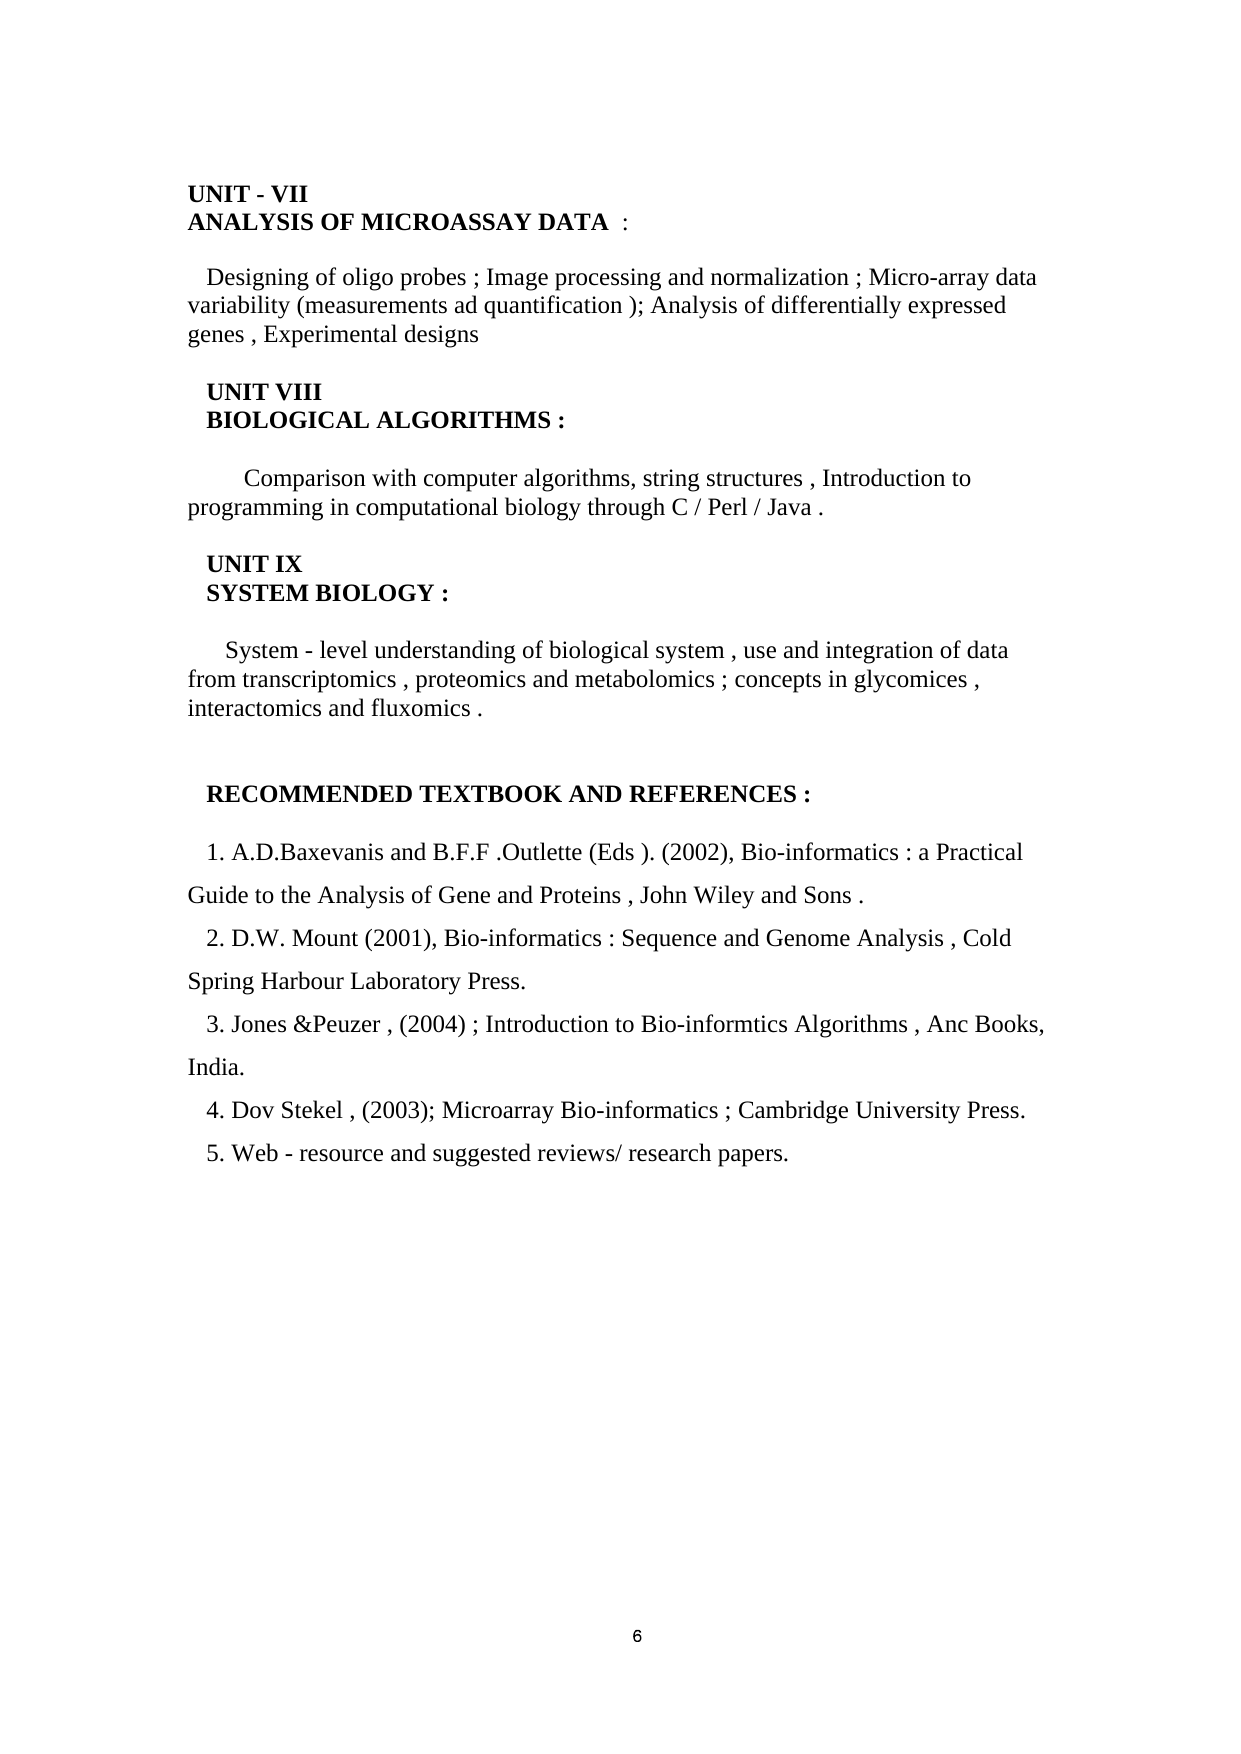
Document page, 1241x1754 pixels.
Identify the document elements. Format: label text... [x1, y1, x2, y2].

list Dov Stekel , (2003); Microarray Bio-informatics ; Cambridge University Press. [187, 1095, 1053, 1124]
list D.W. Mount (2001), Bio-informatics : Sequence and Genome Analysis , Cold Spring Harbour Laboratory Press. [187, 923, 1053, 995]
text SYSTEM BIOLOGY : [187, 578, 1053, 607]
list Web - resource and suggested reviews/ research papers. [187, 1138, 1053, 1167]
text Comparison with computer algorithms, string structures , Introduction to programming in computational biology through C / Perl / Java . [187, 463, 1053, 520]
list A.D.Baxevanis and B.F.F .Outlette (Eds ). (2002), Bio-informatics : a Practical Guide to the Analysis of Gene and Proteins , John Wiley and Sons . [187, 837, 1053, 908]
text BIOLOGICAL ALGORITHMS : [187, 405, 1053, 434]
text UNIT IX [187, 549, 1053, 578]
text Designing of oligo probes ; Image processing and normalization ; Micro-array data variability (measurements ad quantification ); Analysis of differentially expressed genes , Experimental designs [187, 262, 1053, 348]
text System - level understanding of biological system , use and integration of data from transcriptomics , proteomics and metabolomics ; concepts in glycomices , interactomics and fluxomics . [187, 635, 1053, 722]
text ANALYSIS OF MICROASSAY DATA : [187, 207, 1053, 236]
list Jones &Peuzer , (2004) ; Introduction to Bio-informtics Algorithms , Anc Books, India. [187, 1009, 1053, 1081]
text RECOMMENDED TEXTBOOK AND REFERENCES : [187, 779, 1053, 808]
text UNIT VIII [187, 377, 1053, 405]
text UNIT - VII [187, 179, 1053, 207]
